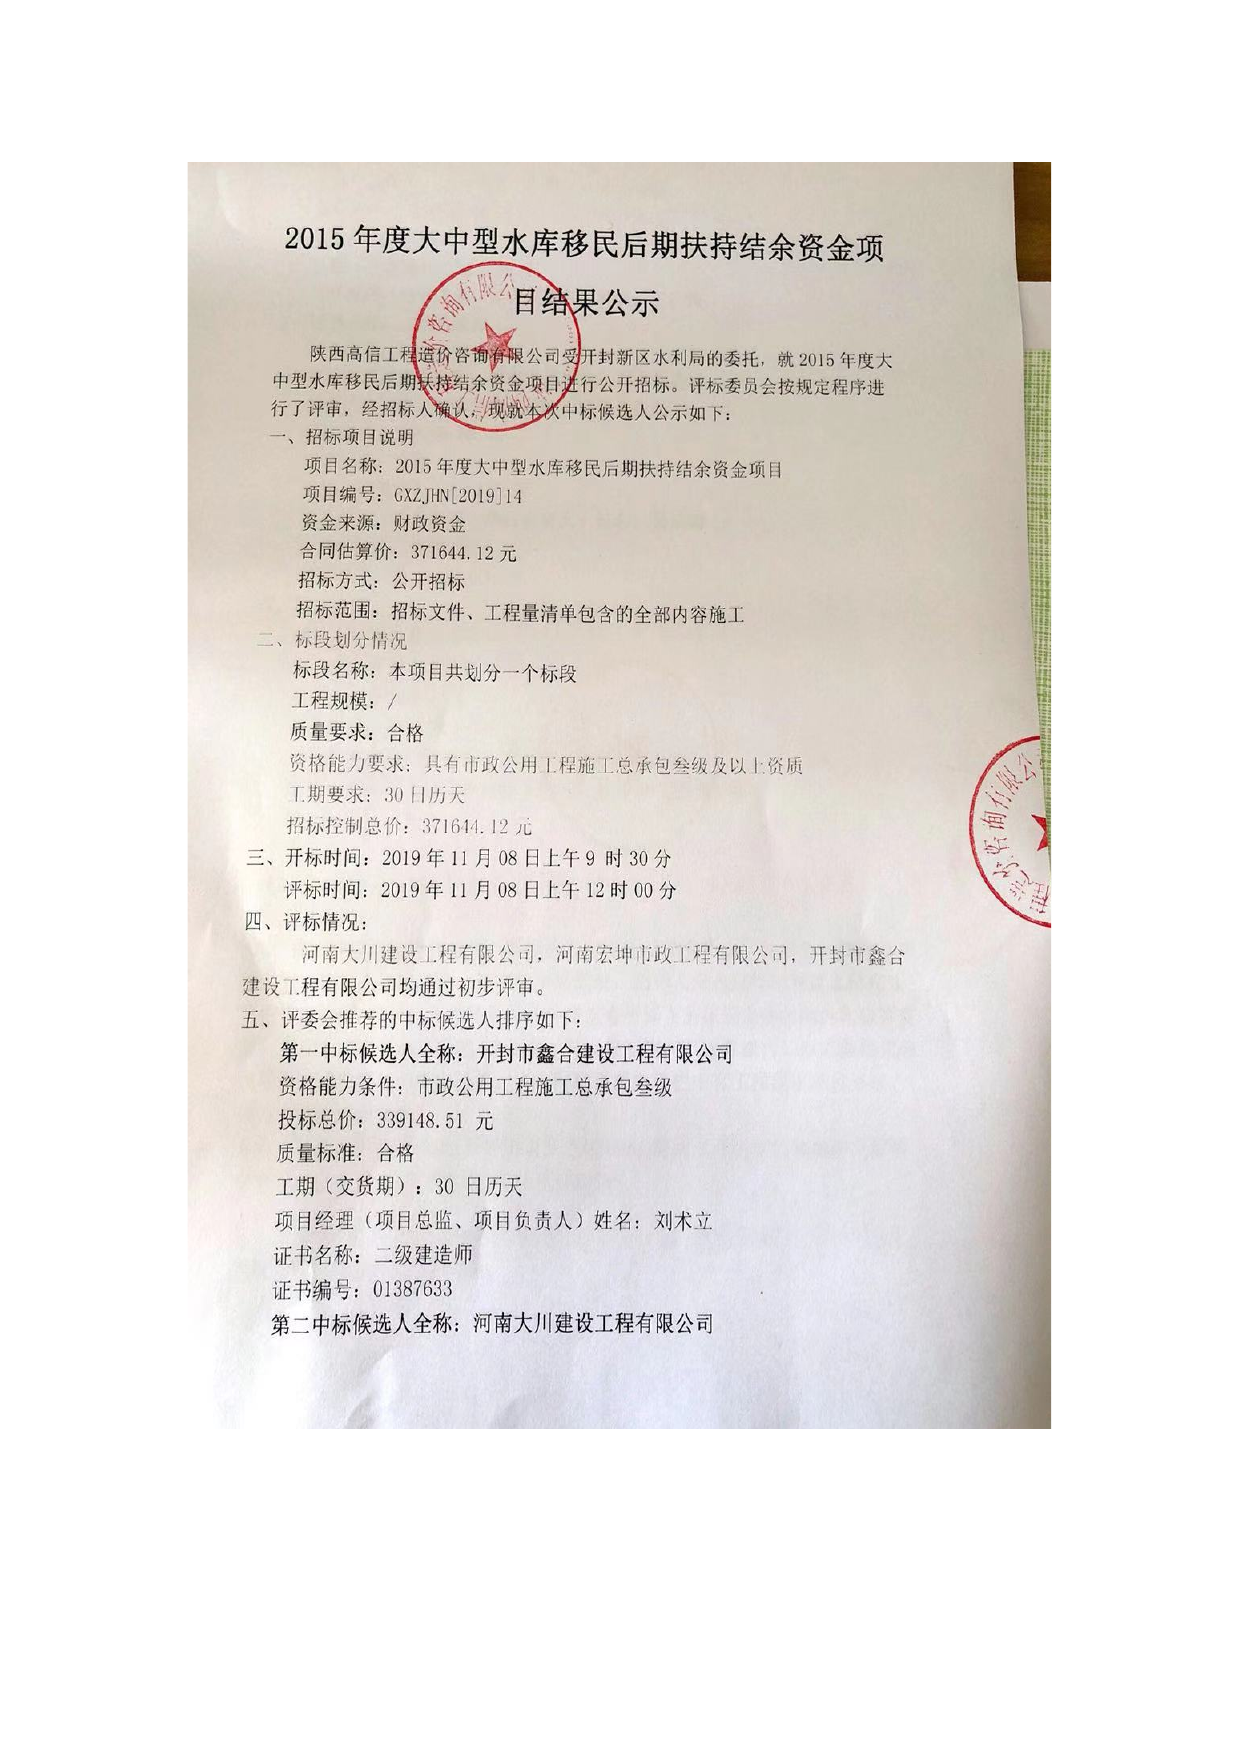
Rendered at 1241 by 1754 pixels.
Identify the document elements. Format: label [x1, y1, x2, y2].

picture [187, 162, 1052, 1429]
